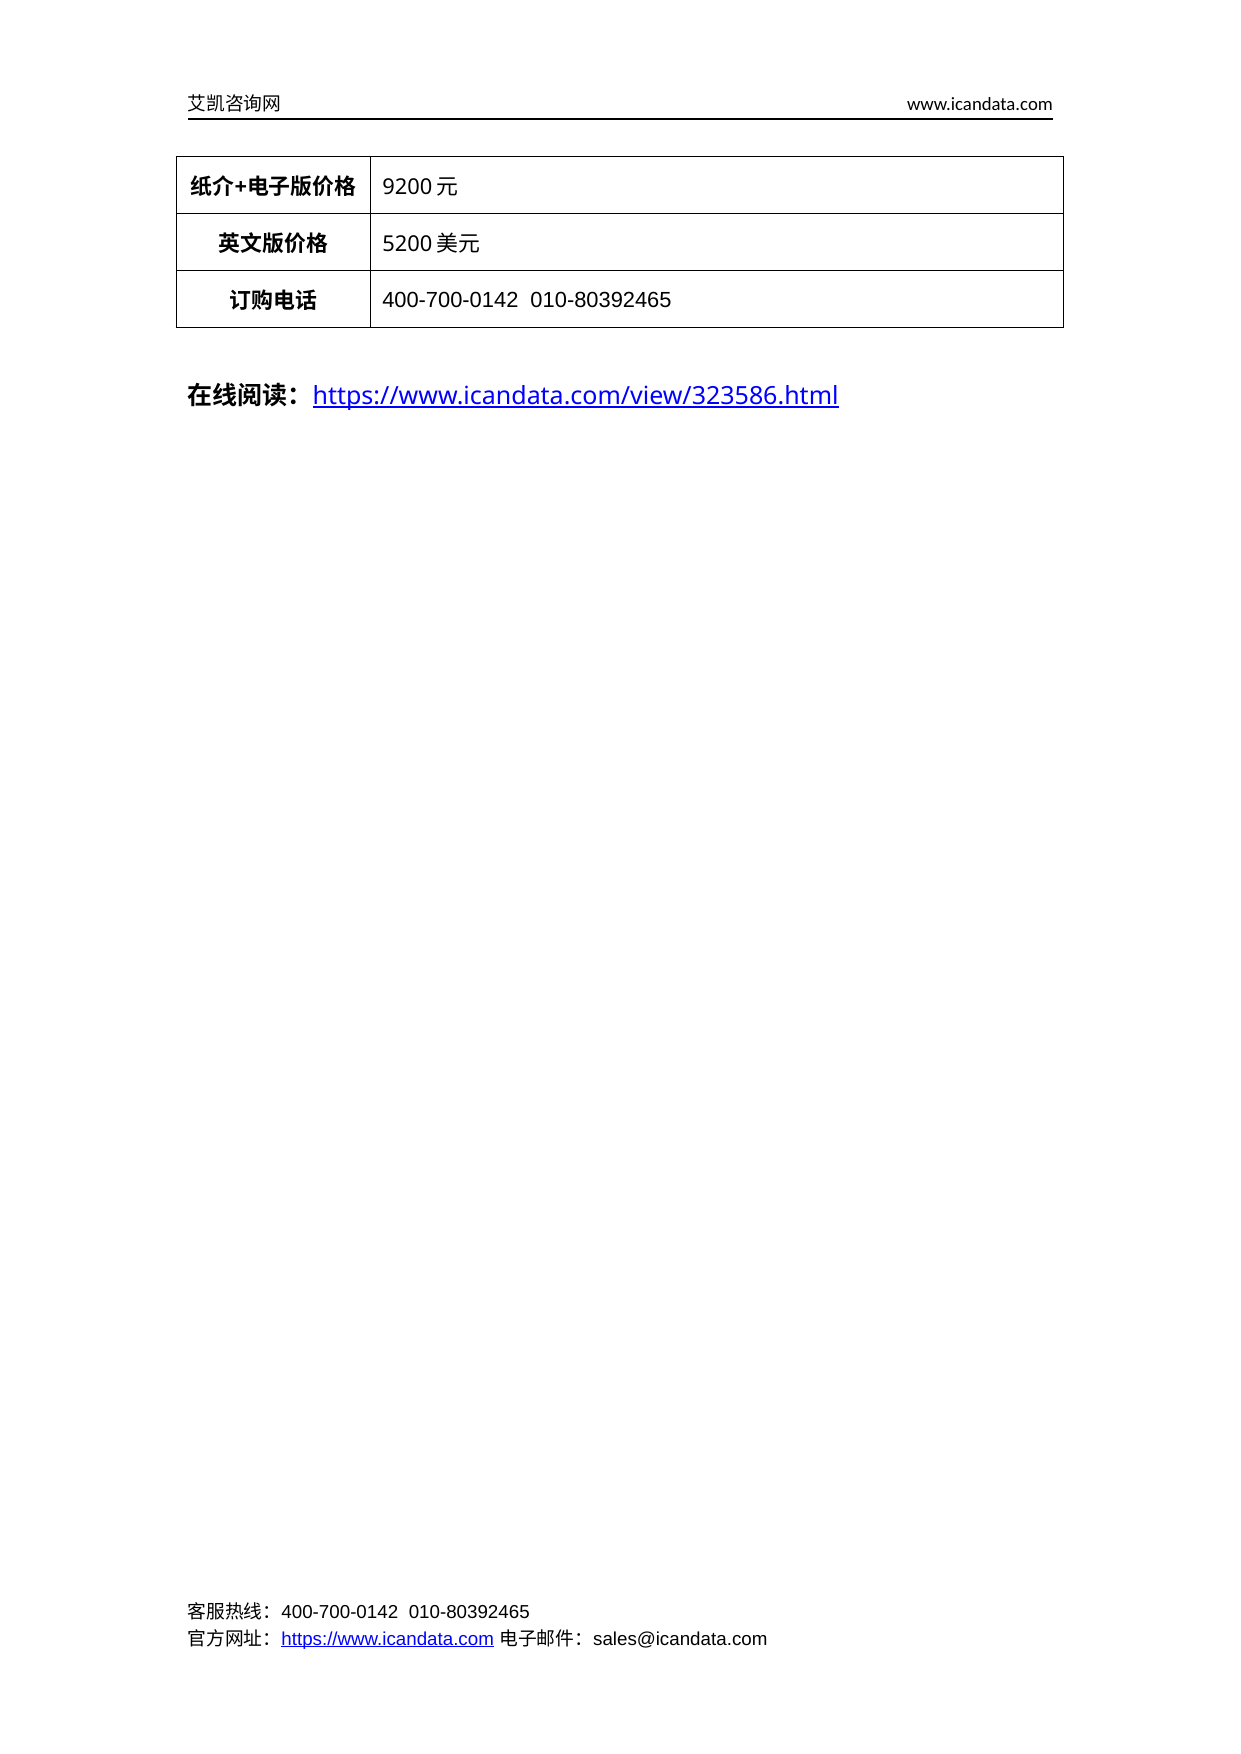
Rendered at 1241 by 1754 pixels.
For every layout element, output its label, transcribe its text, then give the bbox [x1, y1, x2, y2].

table_cell 9200元 [371, 157, 1063, 213]
table_cell 纸介+电子版价格 [177, 157, 370, 213]
table_cell 订购电话 [177, 271, 370, 327]
table_cell 400-700-0142 010-80392465 [371, 271, 1063, 327]
table_cell 英文版价格 [177, 214, 370, 270]
table_cell 5200美元 [371, 214, 1063, 270]
text 在线阅读：https://www.icandata.com/view/323586.html [187, 361, 1053, 426]
